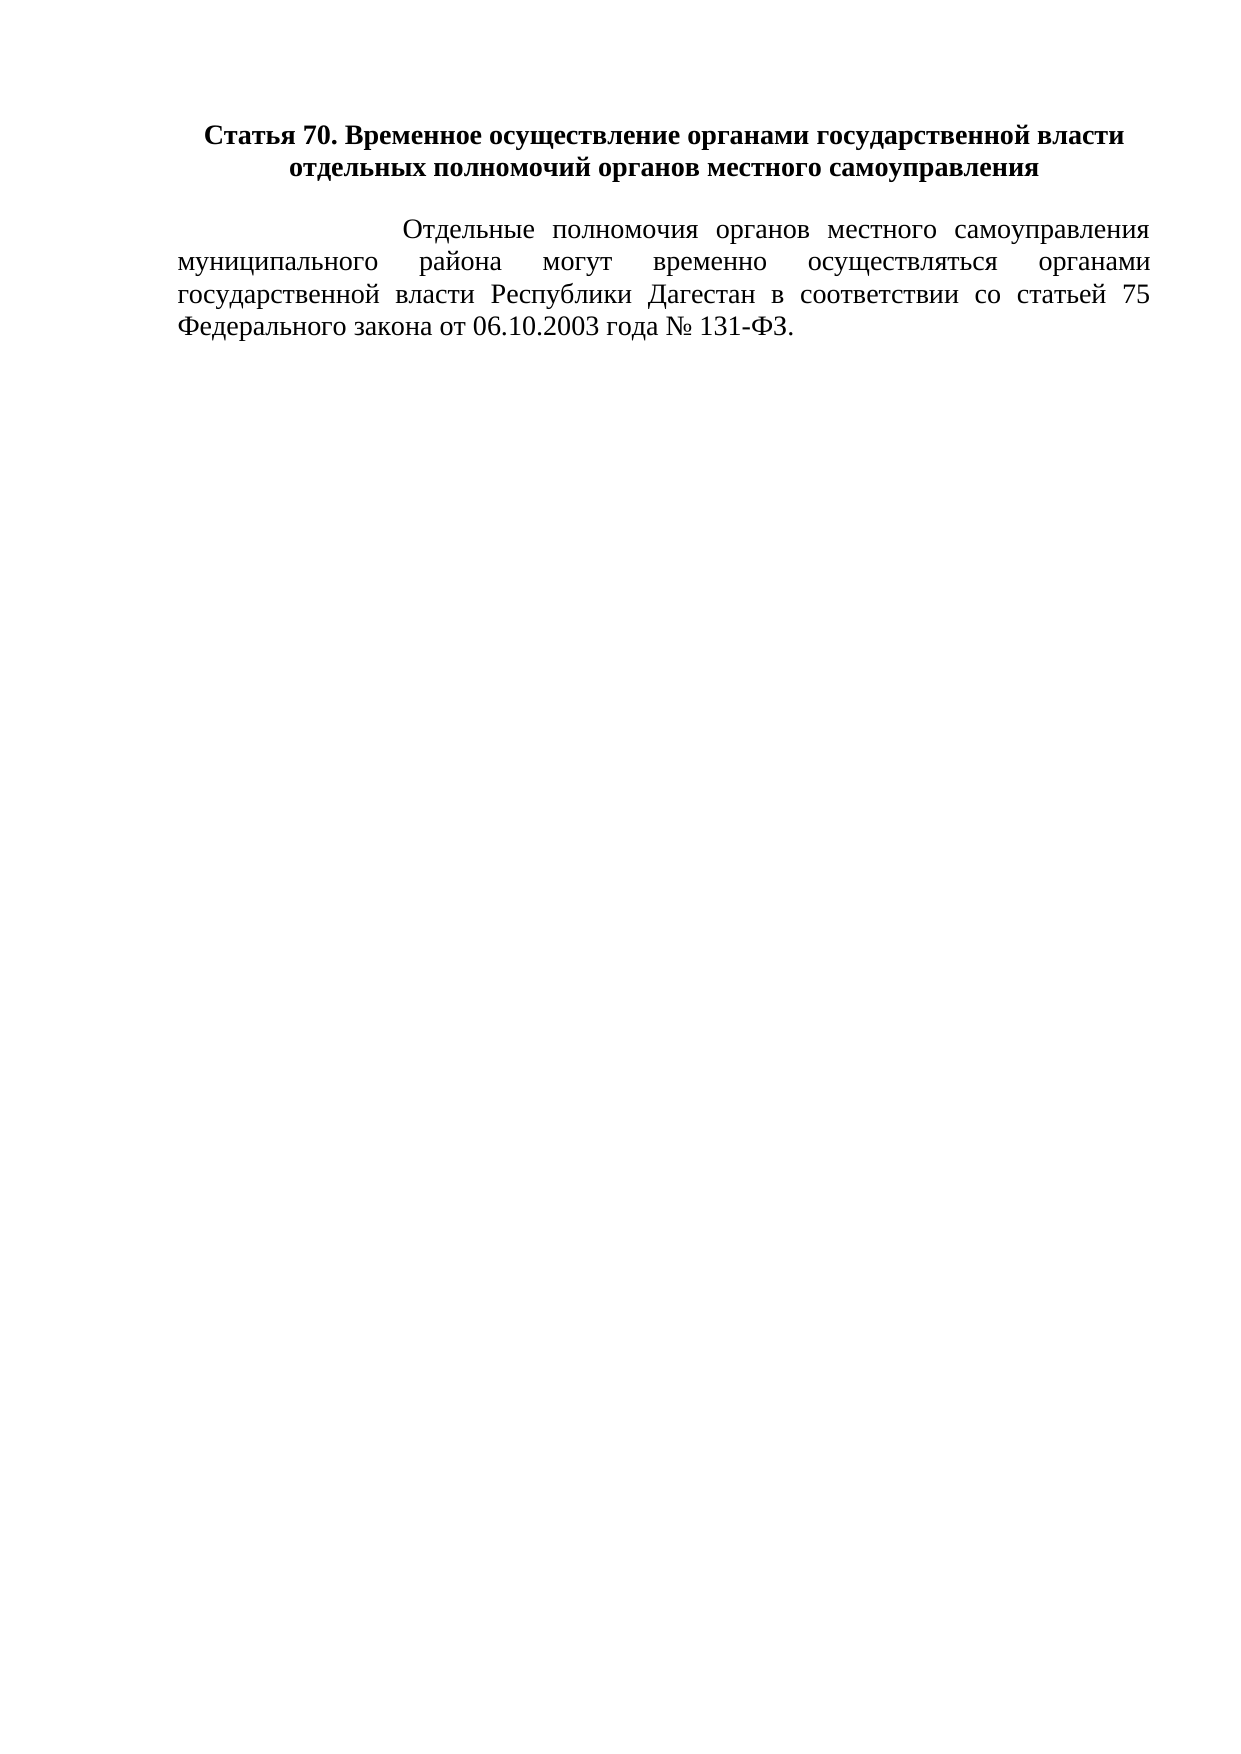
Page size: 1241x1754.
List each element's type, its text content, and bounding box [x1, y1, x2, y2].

text Статья 70. Временное осуществление органами государственной власти отдельных полномочий органов местного самоуправления [177, 118, 1152, 183]
text Отдельные полномочия органов местного самоуправления муниципального района могут временно осуществляться органами государственной власти Республики Дагестан в соответствии со статьей 75 Федерального закона от 06.10.2003 года № 131-ФЗ. [177, 212, 1152, 342]
